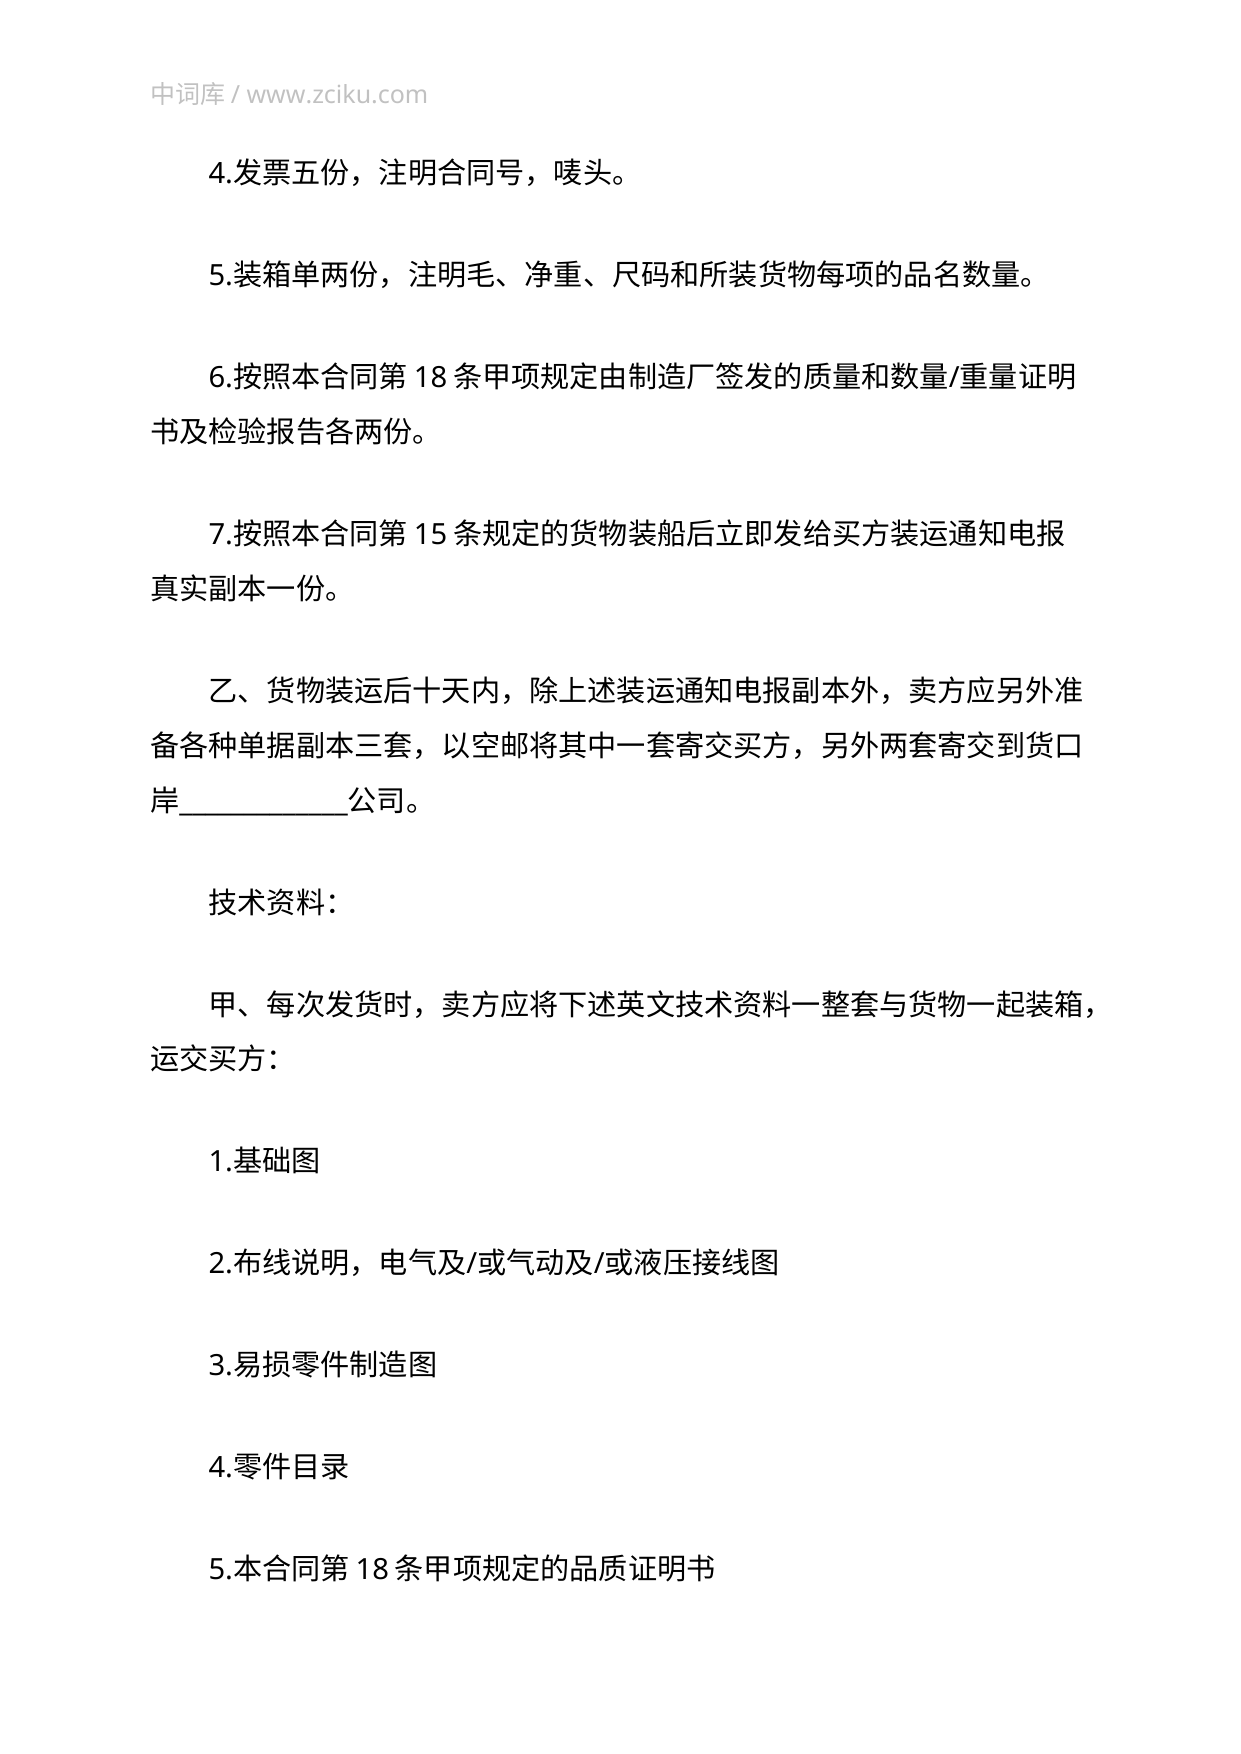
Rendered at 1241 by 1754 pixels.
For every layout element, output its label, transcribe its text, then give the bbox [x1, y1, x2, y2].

text 技术资料： [150, 879, 1090, 922]
text 5.装箱单两份，注明毛、净重、尺码和所装货物每项的品名数量。 [150, 252, 1090, 294]
text 甲、每次发货时，卖方应将下述英文技术资料一整套与货物一起装箱，运交买方： [150, 981, 1090, 1078]
text 2.布线说明，电气及/或气动及/或液压接线图 [150, 1240, 1090, 1282]
text 7.按照本合同第15条规定的货物装船后立即发给买方装运通知电报真实副本一份。 [150, 511, 1090, 608]
text 乙、货物装运后十天内，除上述装运通知电报副本外，卖方应另外准备各种单据副本三套，以空邮将其中一套寄交买方，另外两套寄交到货口岸_____________公司。 [150, 667, 1090, 820]
text 3.易损零件制造图 [150, 1342, 1090, 1384]
text 6.按照本合同第18条甲项规定由制造厂签发的质量和数量/重量证明书及检验报告各两份。 [150, 354, 1090, 451]
text 1.基础图 [150, 1138, 1090, 1180]
text 4.发票五份，注明合同号，唛头。 [150, 150, 1090, 192]
text 4.零件目录 [150, 1444, 1090, 1486]
text 5.本合同第18条甲项规定的品质证明书 [150, 1546, 1090, 1588]
